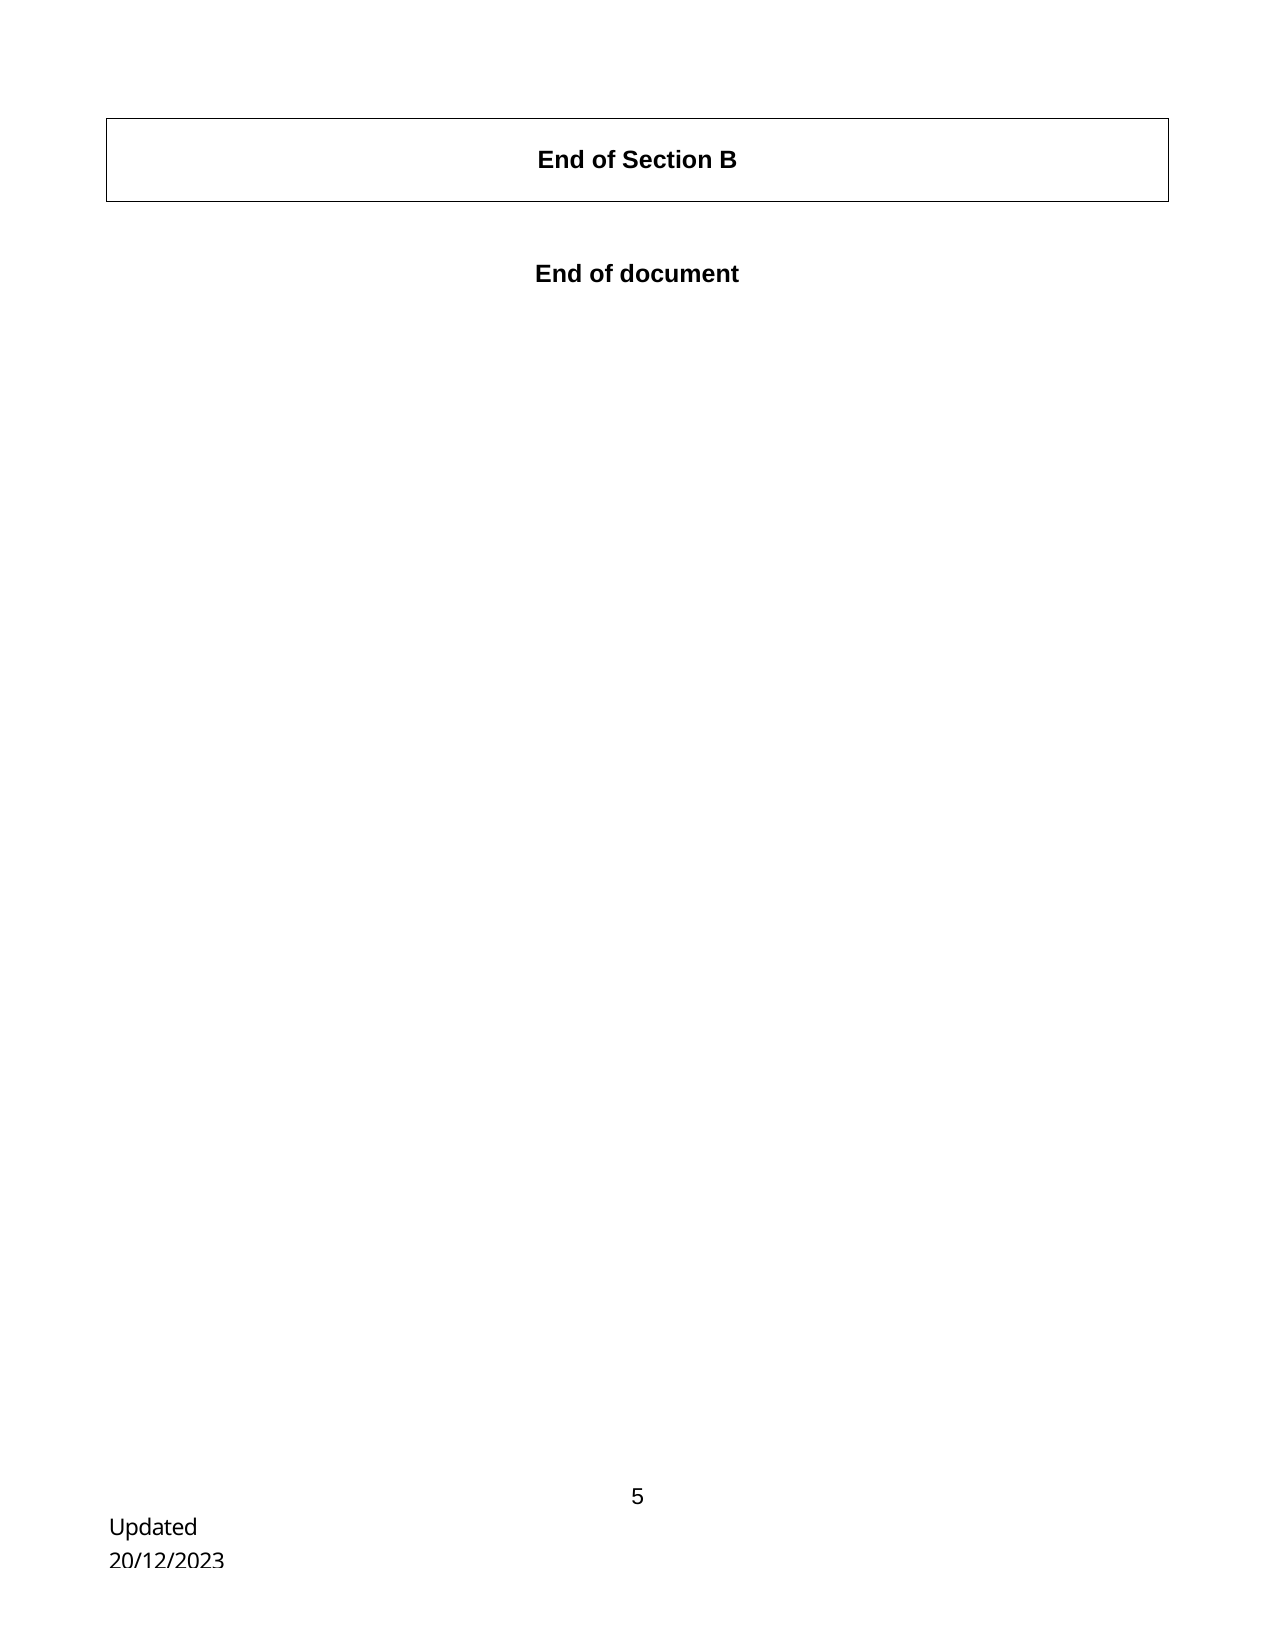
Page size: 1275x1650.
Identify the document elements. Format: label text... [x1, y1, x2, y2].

table_header End of document [106, 259, 1168, 288]
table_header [107, 119, 1168, 201]
